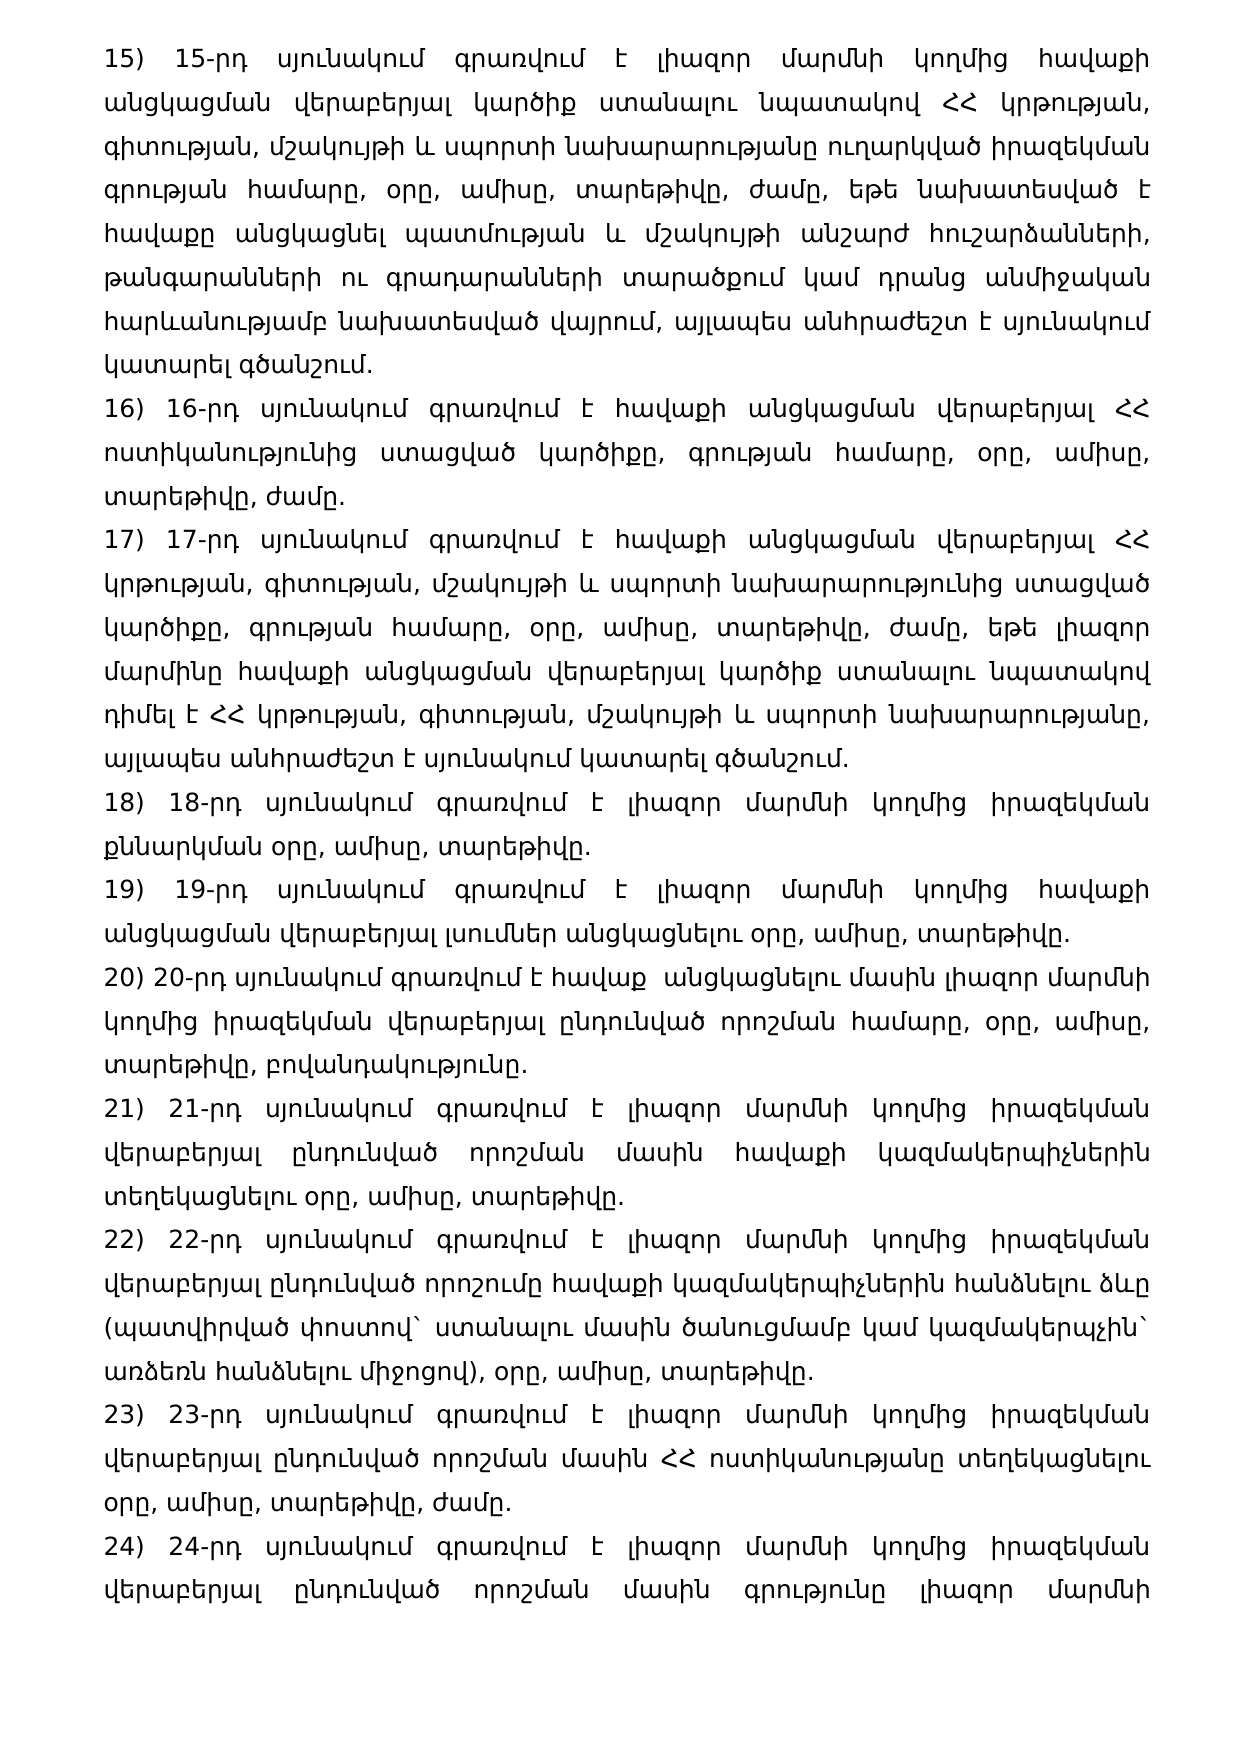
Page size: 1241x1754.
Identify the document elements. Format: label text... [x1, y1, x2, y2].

text 21) 21-րդ սյունակում գրառվում է լիազոր մարմնի կողմից իրազեկման վերաբերյալ ընդունված որոշման մասին հավաքի կազմակերպիչներին տեղեկացնելու օրը, ամիսը, տարեթիվը. [103, 1094, 1152, 1211]
text 19) 19-րդ սյունակում գրառվում է լիազոր մարմնի կողմից հավաքի անցկացման վերաբերյալ լսումներ անցկացնելու օրը, ամիսը, տարեթիվը. [103, 876, 1152, 948]
text 20) 20-րդ սյունակում գրառվում է հավաք անցկացնելու մասին լիազոր մարմնի կողմից իրազեկման վերաբերյալ ընդունված որոշման համարը, օրը, ամիսը, տարեթիվը, բովանդակությունը. [103, 963, 1152, 1080]
text 18) 18-րդ սյունակում գրառվում է լիազոր մարմնի կողմից իրազեկման քննարկման օրը, ամիսը, տարեթիվը. [103, 788, 1152, 861]
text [103, 1532, 1152, 1605]
text 16) 16-րդ սյունակում գրառվում է հավաքի անցկացման վերաբերյալ ՀՀ ոստիկանությունից ստացված կարծիքը, գրության համարը, օրը, ամիսը, տարեթիվը, ժամը. [103, 394, 1152, 511]
text 23) 23-րդ սյունակում գրառվում է լիազոր մարմնի կողմից իրազեկման վերաբերյալ ընդունված որոշման մասին ՀՀ ոստիկանությանը տեղեկացնելու օրը, ամիսը, տարեթիվը, ժամը. [103, 1401, 1152, 1517]
text 22) 22-րդ սյունակում գրառվում է լիազոր մարմնի կողմից իրազեկման վերաբերյալ ընդունված որոշումը հավաքի կազմակերպիչներին հանձնելու ձևը (պատվիրված փոստով` ստանալու մասին ծանուցմամբ կամ կազմակերպչին` առձեռն հանձնելու միջոցով), օրը, ամիսը, տարեթիվը. [103, 1226, 1152, 1386]
text 15) 15-րդ սյունակում գրառվում է լիազոր մարմնի կողմից հավաքի անցկացման վերաբերյալ կարծիք ստանալու նպատակով ՀՀ կրթության, գիտության, մշակույթի և սպորտի նախարարությանը ուղարկված իրազեկման գրության համարը, օրը, ամիսը, տարեթիվը, ժամը, եթե նախատեսված է հավաքը անցկացնել պատմության և մշակույթի անշարժ հուշարձանների, թանգարանների ու գրադարանների տարածքում կամ դրանց անմիջական հարևանությամբ նախատեսված վայրում, այլապես անհրաժեշտ է սյունակում կատարել գծանշում. [103, 44, 1152, 380]
text 17) 17-րդ սյունակում գրառվում է հավաքի անցկացման վերաբերյալ ՀՀ կրթության, գիտության, մշակույթի և սպորտի նախարարությունից ստացված կարծիքը, գրության համարը, օրը, ամիսը, տարեթիվը, ժամը, եթե լիազոր մարմինը հավաքի անցկացման վերաբերյալ կարծիք ստանալու նպատակով դիմել է ՀՀ կրթության, գիտության, մշակույթի և սպորտի նախարարությանը, այլապես անհրաժեշտ է սյունակում կատարել գծանշում. [103, 526, 1152, 773]
